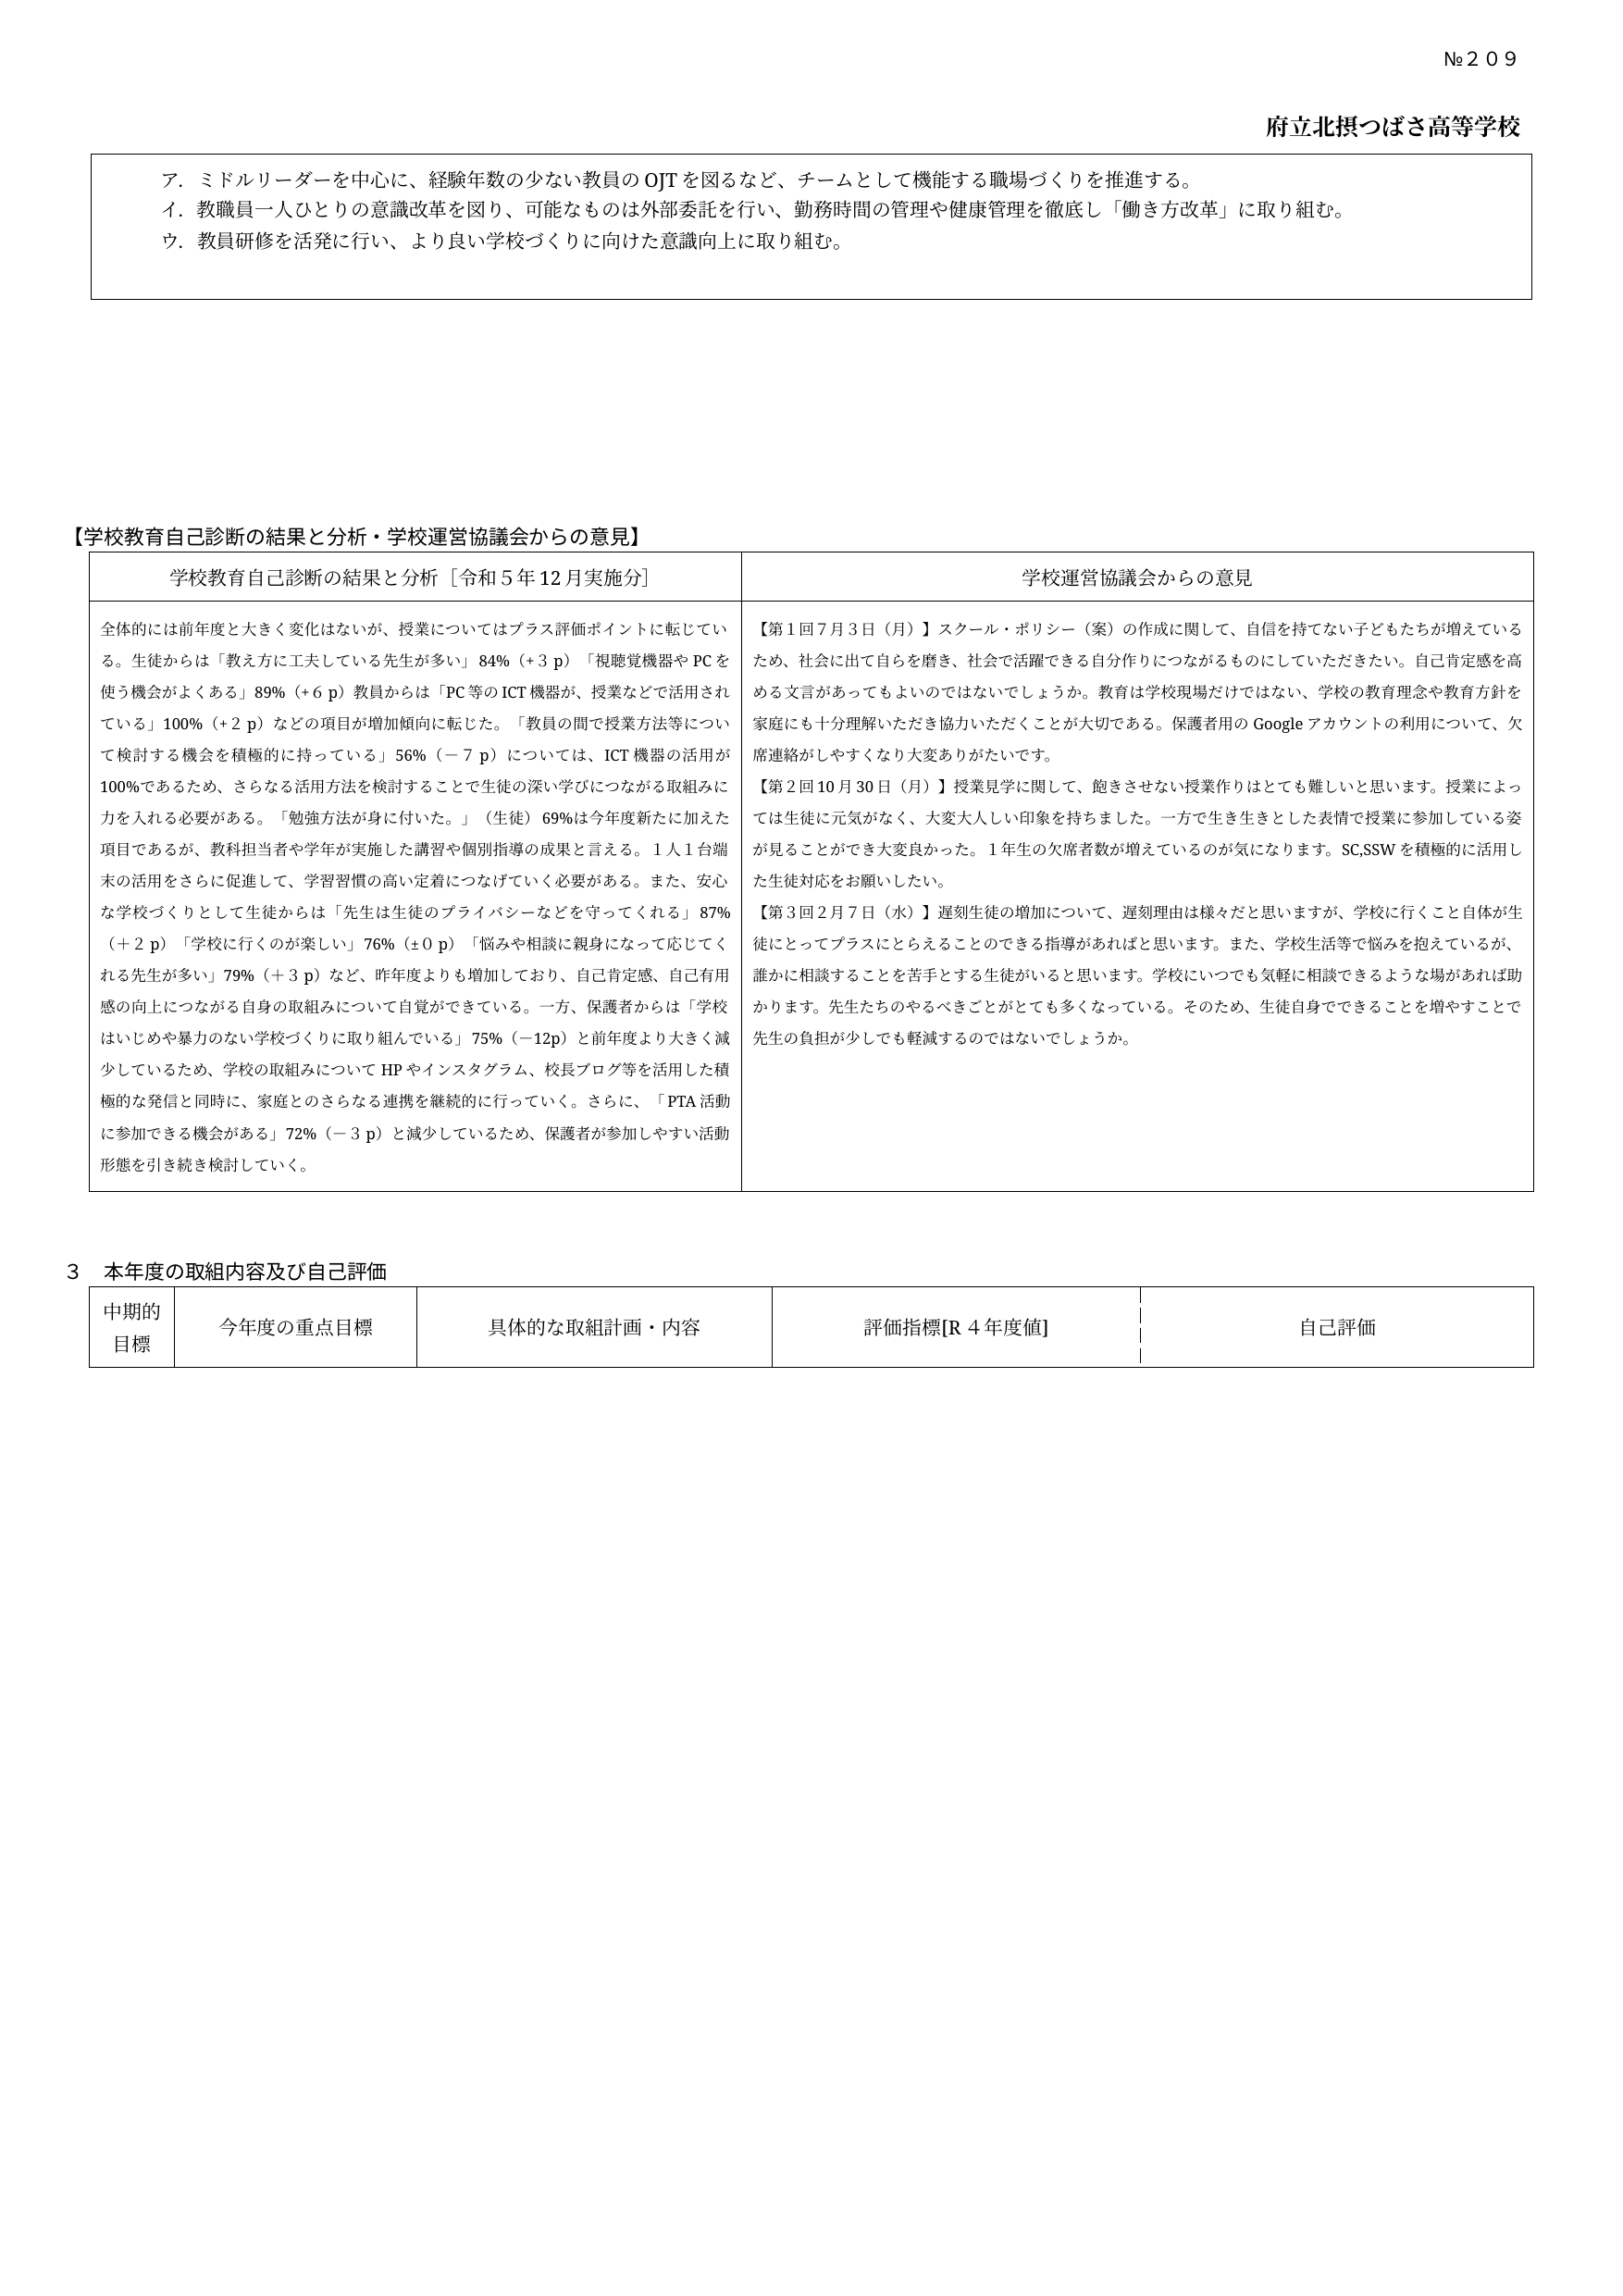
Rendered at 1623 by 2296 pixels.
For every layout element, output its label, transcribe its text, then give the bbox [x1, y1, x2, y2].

table_cell 【第１回７月３日（月）】スクール・ポリシー（案）の作成に関して、自信を持てない子どもたちが増えているため、社会に出て自らを磨き、社会で活躍できる自分作りにつながるものにしていただきたい。自己肯定感を高める文言があってもよいのではないでしょうか。教育は学校現場だけではない、学校の教育理念や教育方針を家庭にも十分理解いただき協力いただくことが大切である。保護者用のGoogleアカウントの利用について、欠席連絡がしやすくなり大変ありがたいです。 【第２回10月30日（月）】授業見学に関して、飽きさせない授業作りはとても難しいと思います。授業によっては生徒に元気がなく、大変大人しい印象を持ちました。一方で生き生きとした表情で授業に参加している姿が見ることができ大変良かった。１年生の欠席者数が増えているのが気になります。SC,SSWを積極的に活用した生徒対応をお願いしたい。 【第３回２月７日（水）】遅刻生徒の増加について、遅刻理由は様々だと思いますが、学校に行くこと自体が生徒にとってプラスにとらえることのできる指導があればと思います。また、学校生活等で悩みを抱えているが、誰かに相談することを苦手とする生徒がいると思います。学校にいつでも気軽に相談できるような場があれば助かります。先生たちのやるべきごとがとても多くなっている。そのため、生徒自身でできることを増やすことで先生の負担が少しでも軽減するのではないでしょうか。 [742, 602, 1533, 1191]
table_header 評価指標[R４年度値] [773, 1287, 1141, 1367]
table_header 学校教育自己診断の結果と分析［令和５年12月実施分］ [90, 552, 741, 601]
text 【学校教育自己診断の結果と分析・学校運営協議会からの意見】 [13, 520, 1541, 552]
table_header 自己評価 [1141, 1287, 1533, 1367]
text ３ 本年度の取組内容及び自己評価 [63, 1255, 1541, 1286]
table_header 学校運営協議会からの意見 [742, 552, 1533, 601]
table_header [92, 155, 1531, 299]
table_header 今年度の重点目標 [175, 1287, 416, 1367]
table_cell 全体的には前年度と大きく変化はないが、授業についてはプラス評価ポイントに転じている。生徒からは「教え方に工夫している先生が多い」84%（+３p）「視聴覚機器やPCを使う機会がよくある」89%（+６p）教員からは「PC等のICT機器が、授業などで活用されている」100%（+２p）などの項目が増加傾向に転じた。「教員の間で授業方法等について検討する機会を積極的に持っている」56%（－７p）については、ICT機器の活用が100%であるため、さらなる活用方法を検討することで生徒の深い学びにつながる取組みに力を入れる必要がある。「勉強方法が身に付いた。」（生徒）69%は今年度新たに加えた項目であるが、教科担当者や学年が実施した講習や個別指導の成果と言える。１人１台端末の活用をさらに促進して、学習習慣の高い定着につなげていく必要がある。また、安心な学校づくりとして生徒からは「先生は生徒のプライバシーなどを守ってくれる」87%（＋２p）「学校に行くのが楽しい」76%（±０p）「悩みや相談に親身になって応じてくれる先生が多い」79%（＋３p）など、昨年度よりも増加しており、自己肯定感、自己有用感の向上につながる自身の取組みについて自覚ができている。一方、保護者からは「学校はいじめや暴力のない学校づくりに取り組んでいる」75%（－12p）と前年度より大きく減少しているため、学校の取組みについてHPやインスタグラム、校長ブログ等を活用した積極的な発信と同時に、家庭とのさらなる連携を継続的に行っていく。さらに、「PTA活動に参加できる機会がある」72%（－３p）と減少しているため、保護者が参加しやすい活動形態を引き続き検討していく。 [90, 602, 741, 1191]
table_header 具体的な取組計画・内容 [417, 1287, 772, 1367]
table_header 中期的 目標 [90, 1287, 174, 1367]
